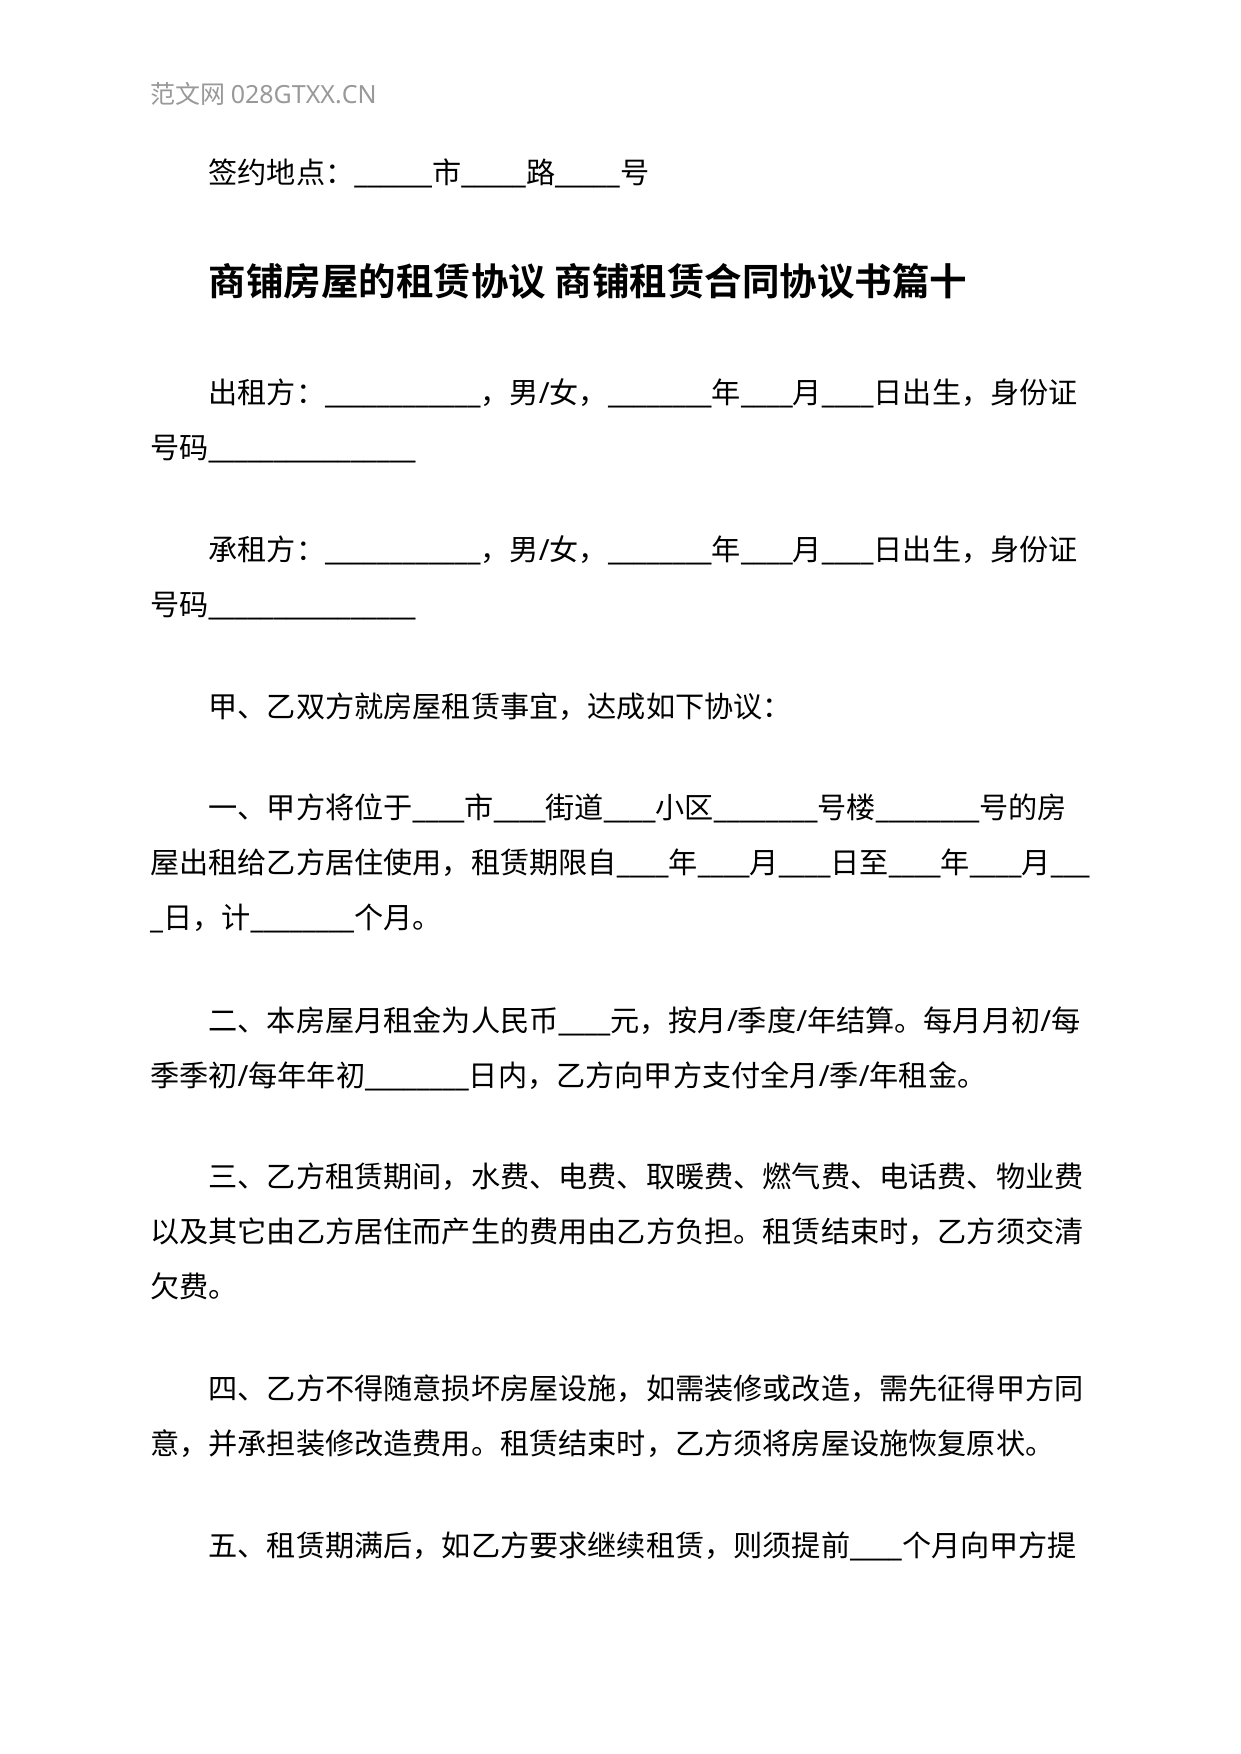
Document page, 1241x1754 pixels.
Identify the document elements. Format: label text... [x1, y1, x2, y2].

text 商铺房屋的租赁协议 商铺租赁合同协议书篇十 [150, 252, 1090, 306]
text 三、乙方租赁期间，水费、电费、取暖费、燃气费、电话费、物业费以及其它由乙方居住而产生的费用由乙方负担。租赁结束时，乙方须交清欠费。 [150, 1154, 1090, 1306]
text 一、甲方将位于____市____街道____小区________号楼________号的房屋出租给乙方居住使用，租赁期限自____年____月____日至____年____月____日，计________个月。 [150, 785, 1090, 937]
text 二、本房屋月租金为人民币____元，按月/季度/年结算。每月月初/每季季初/每年年初________日内，乙方向甲方支付全月/季/年租金。 [150, 997, 1090, 1094]
text 签约地点：______市_____路_____号 [150, 150, 1090, 192]
text 甲、乙双方就房屋租赁事宜，达成如下协议： [150, 683, 1090, 726]
text 出租方：____________，男/女，________年____月____日出生，身份证号码________________ [150, 369, 1090, 467]
text 承租方：____________，男/女，________年____月____日出生，身份证号码________________ [150, 526, 1090, 624]
text 四、乙方不得随意损坏房屋设施，如需装修或改造，需先征得甲方同意，并承担装修改造费用。租赁结束时，乙方须将房屋设施恢复原状。 [150, 1366, 1090, 1463]
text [150, 1522, 1090, 1565]
